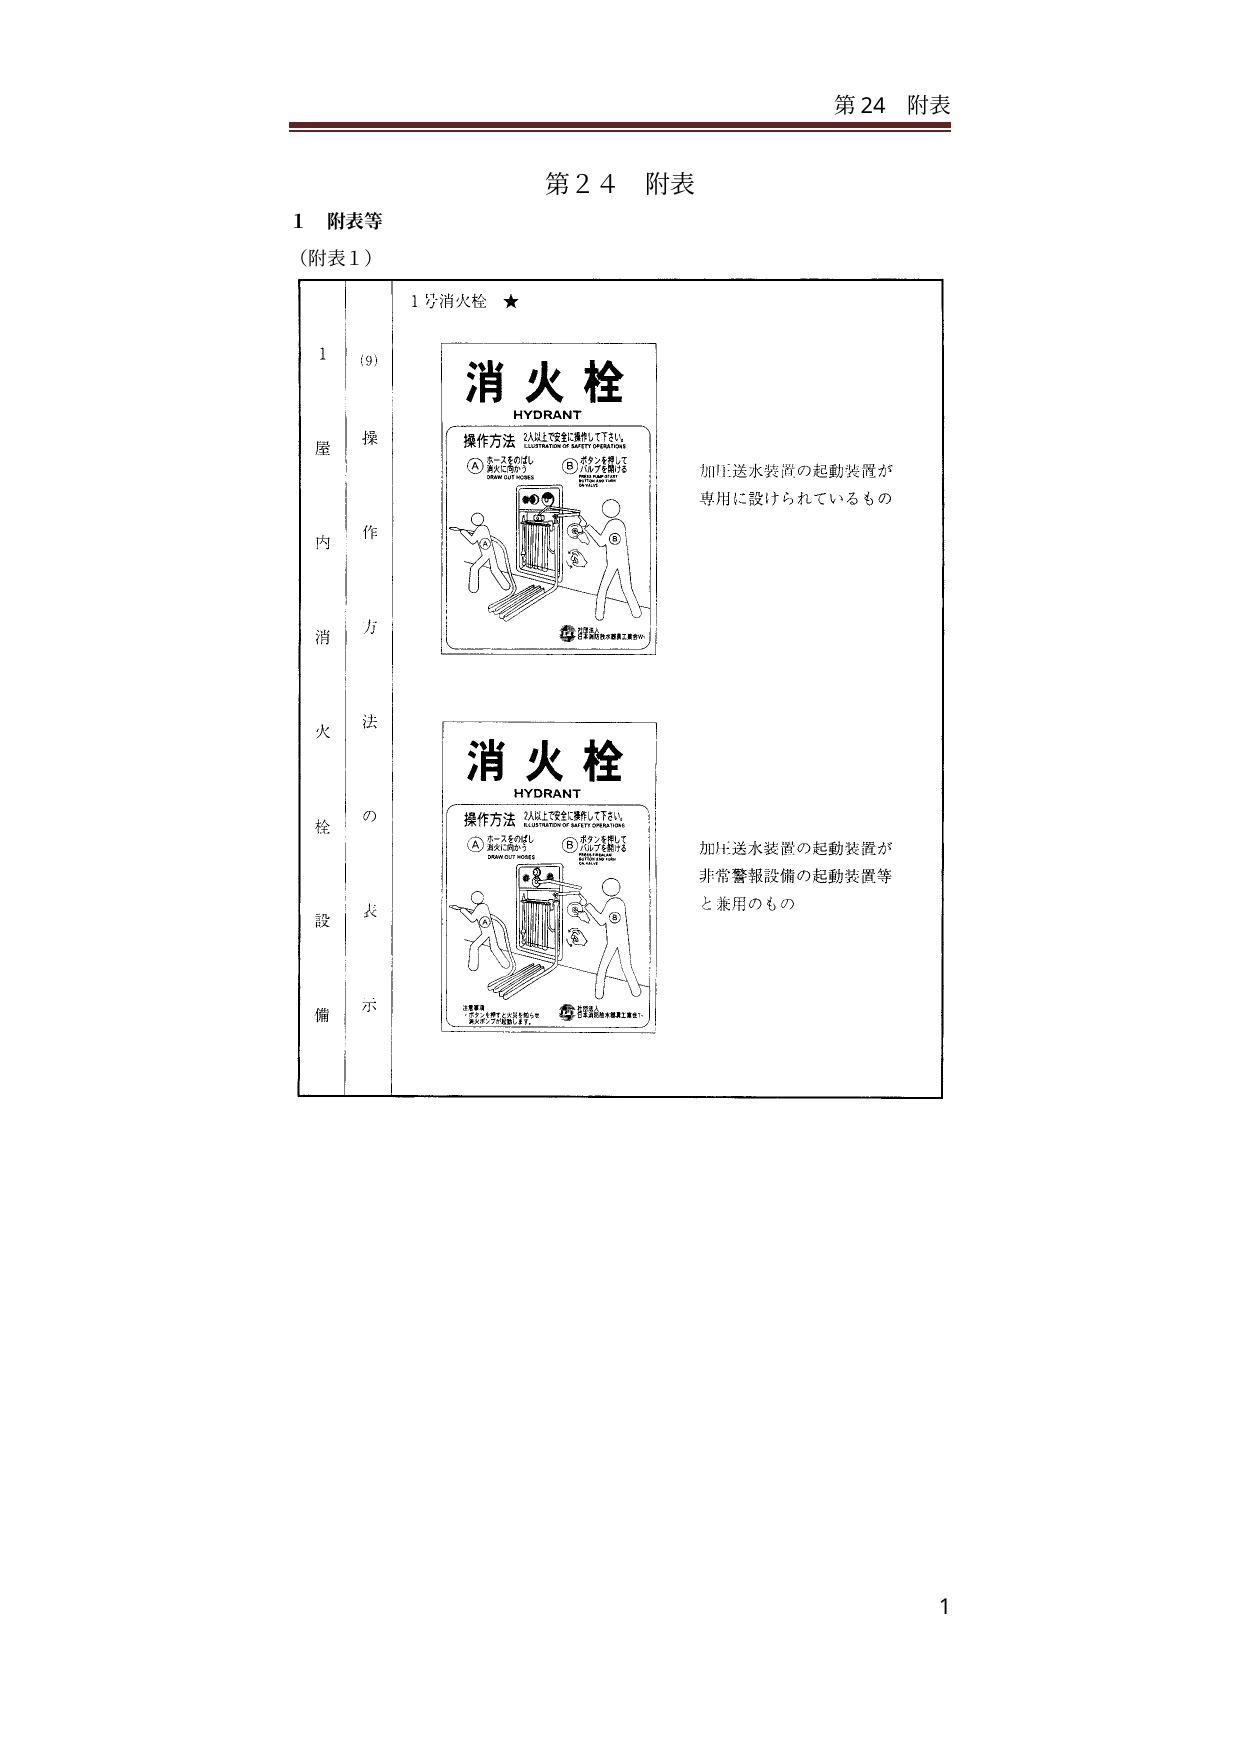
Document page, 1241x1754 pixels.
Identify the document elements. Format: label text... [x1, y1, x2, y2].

text （附表１） [289, 239, 951, 276]
text 第２４ 附表 [289, 164, 951, 201]
text １ 附表等 [289, 201, 951, 239]
